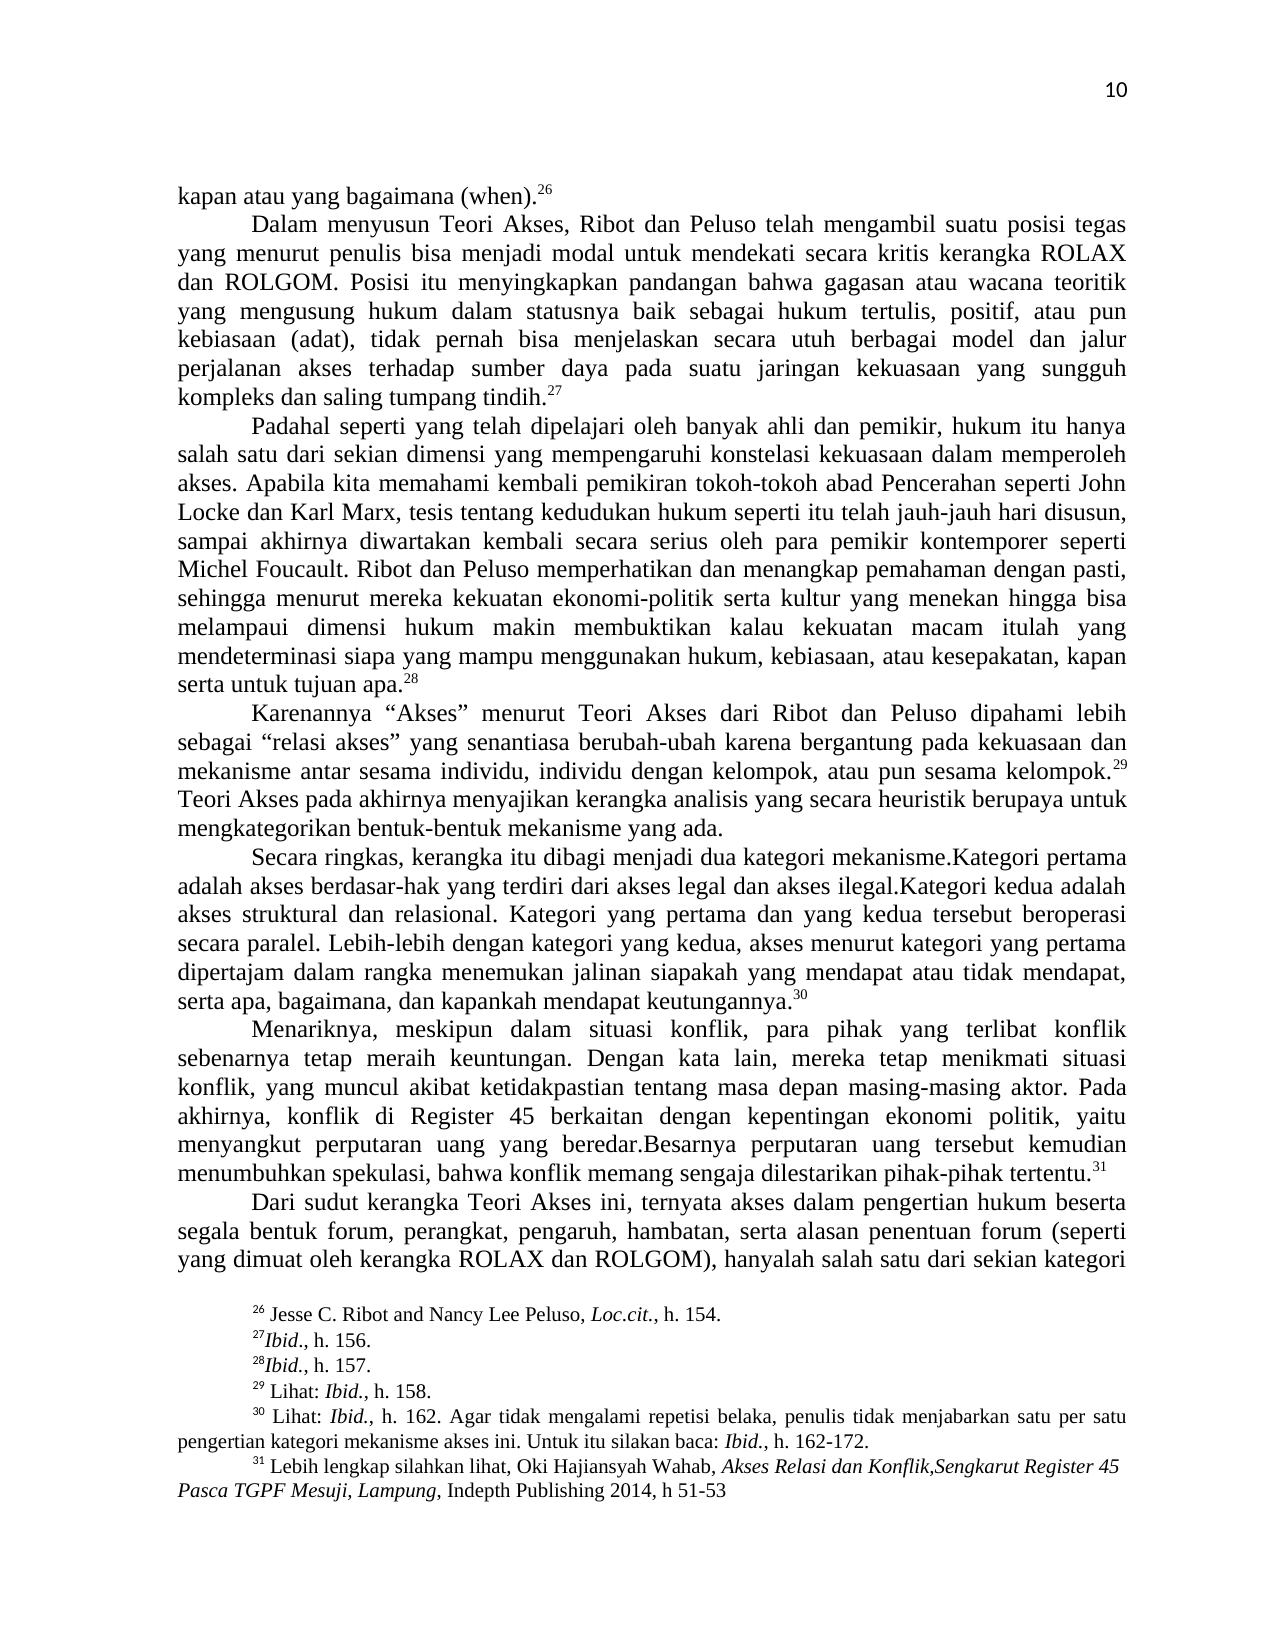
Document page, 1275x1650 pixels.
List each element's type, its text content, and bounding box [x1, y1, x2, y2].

list Secara ringkas, kerangka itu dibagi menjadi dua kategori mekanisme.Kategori pertama adalah akses berdasar-hak yang terdiri dari akses legal dan akses ilegal.Kategori kedua adalah akses struktural dan relasional. Kategori yang pertama dan yang kedua tersebut beroperasi secara paralel. Lebih-lebih dengan kategori yang kedua, akses menurut kategori yang pertama dipertajam dalam rangka menemukan jalinan siapakah yang mendapat atau tidak mendapat, serta apa, bagaimana, dan kapankah mendapat keutungannya. [177, 842, 1127, 1014]
list Karenannya “Akses” menurut Teori Akses dari Ribot dan Peluso dipahami lebih sebagai “relasi akses” yang senantiasa berubah-ubah karena bergantung pada kekuasaan dan mekanisme antar sesama individu, individu dengan kelompok, atau pun sesama kelompok. Teori Akses pada akhirnya menyajikan kerangka analisis yang secara heuristik berupaya untuk mengkategorikan bentuk-bentuk mekanisme yang ada. [177, 698, 1127, 842]
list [177, 1187, 1127, 1273]
list Dalam menyusun Teori Akses, Ribot dan Peluso telah mengambil suatu posisi tegas yang menurut penulis bisa menjadi modal untuk mendekati secara kritis kerangka ROLAX dan ROLGOM. Posisi itu menyingkapkan pandangan bahwa gagasan atau wacana teoritik yang mengusung hukum dalam statusnya baik sebagai hukum tertulis, positif, atau pun kebiasaan (adat), tidak pernah bisa menjelaskan secara utuh berbagai model dan jalur perjalanan akses terhadap sumber daya pada suatu jaringan kekuasaan yang sungguh kompleks dan saling tumpang tindih. [177, 209, 1127, 411]
list Padahal seperti yang telah dipelajari oleh banyak ahli dan pemikir, hukum itu hanya salah satu dari sekian dimensi yang mempengaruhi konstelasi kekuasaan dalam memperoleh akses. Apabila kita memahami kembali pemikiran tokoh-tokoh abad Pencerahan seperti John Locke dan Karl Marx, tesis tentang kedudukan hukum seperti itu telah jauh-jauh hari disusun, sampai akhirnya diwartakan kembali secara serius oleh para pemikir kontemporer seperti Michel Foucault. Ribot dan Peluso memperhatikan dan menangkap pemahaman dengan pasti, sehingga menurut mereka kekuatan ekonomi-politik serta kultur yang menekan hingga bisa melampaui dimensi hukum makin membuktikan kalau kekuatan macam itulah yang mendeterminasi siapa yang mampu menggunakan hukum, kebiasaan, atau kesepakatan, kapan serta untuk tujuan apa. [177, 411, 1127, 698]
list Menariknya, meskipun dalam situasi konflik, para pihak yang terlibat konflik sebenarnya tetap meraih keuntungan. Dengan kata lain, mereka tetap menikmati situasi konflik, yang muncul akibat ketidakpastian tentang masa depan masing-masing aktor. Pada akhirnya, konflik di Register 45 berkaitan dengan kepentingan ekonomi politik, yaitu menyangkut perputaran uang yang beredar.Besarnya perputaran uang tersebut kemudian menumbuhkan spekulasi, bahwa konflik memang sengaja dilestarikan pihak-pihak tertentu. [177, 1014, 1127, 1187]
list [177, 181, 1127, 209]
